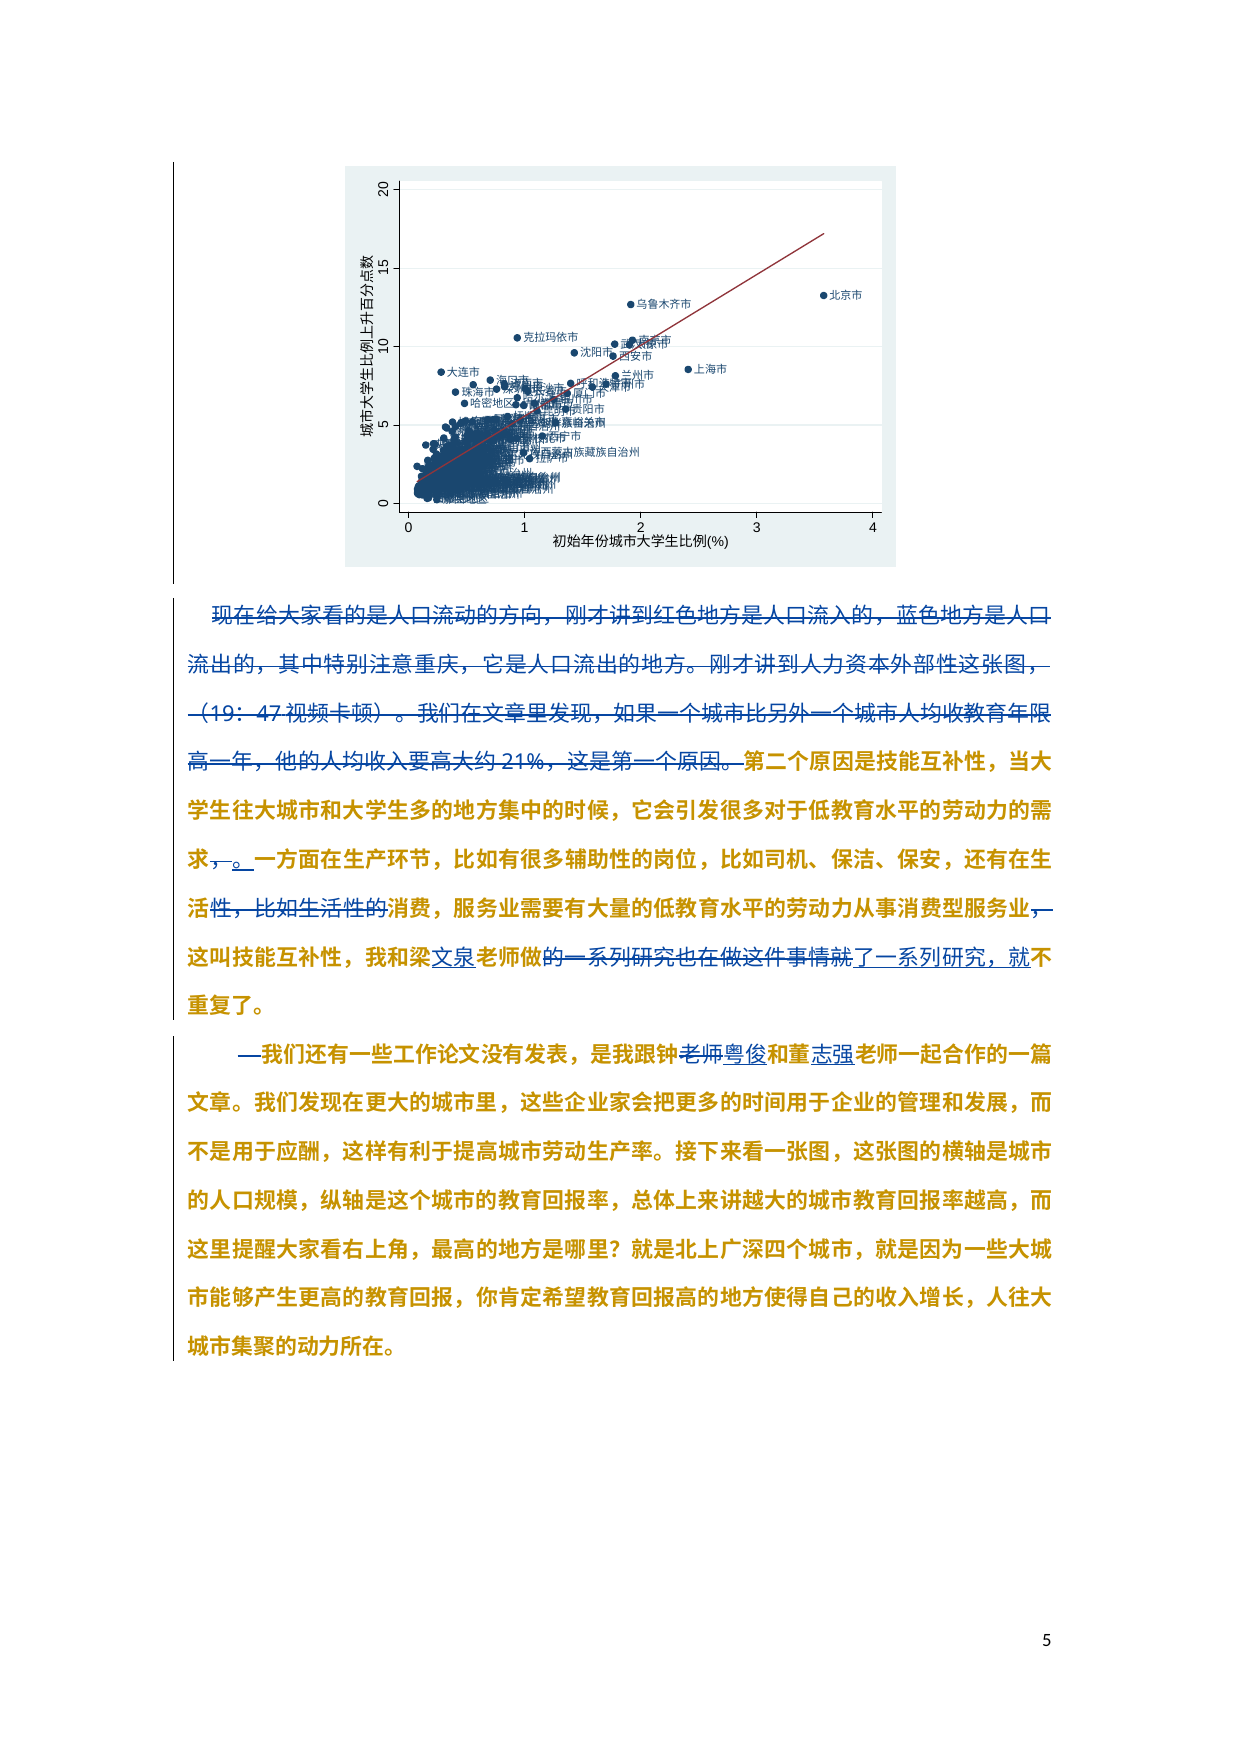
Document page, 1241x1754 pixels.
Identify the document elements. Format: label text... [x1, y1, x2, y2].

text 第二个原因是技能互补性，当大学生往大城市和大学生多的地方集中的时候，它会引发很多对于低教育水平的劳动力的需求一方面在生产环节，比如有很多辅助性的岗位，比如司机、保洁、保安，还有在生活消费，服务业需要有大量的低教育水平的劳动力从事消费型服务业这叫技能互补性，我和梁老师做不重复了。 [187, 598, 1053, 1020]
text 我们还有一些工作论文没有发表，是我跟钟和董老师一起合作的一篇文章。我们发现在更大的城市里，这些企业家会把更多的时间用于企业的管理和发展，而不是用于应酬，这样有利于提高城市劳动生产率。接下来看一张图，这张图的横轴是城市的人口规模，纵轴是这个城市的教育回报率，总体上来讲越大的城市教育回报率越高，而这里提醒大家看右上角，最高的地方是哪里？就是北上广深四个城市，就是因为一些大城市能够产生更高的教育回报，你肯定希望教育回报高的地方使得自己的收入增长，人往大城市集聚的动力所在。 [187, 1036, 1053, 1361]
